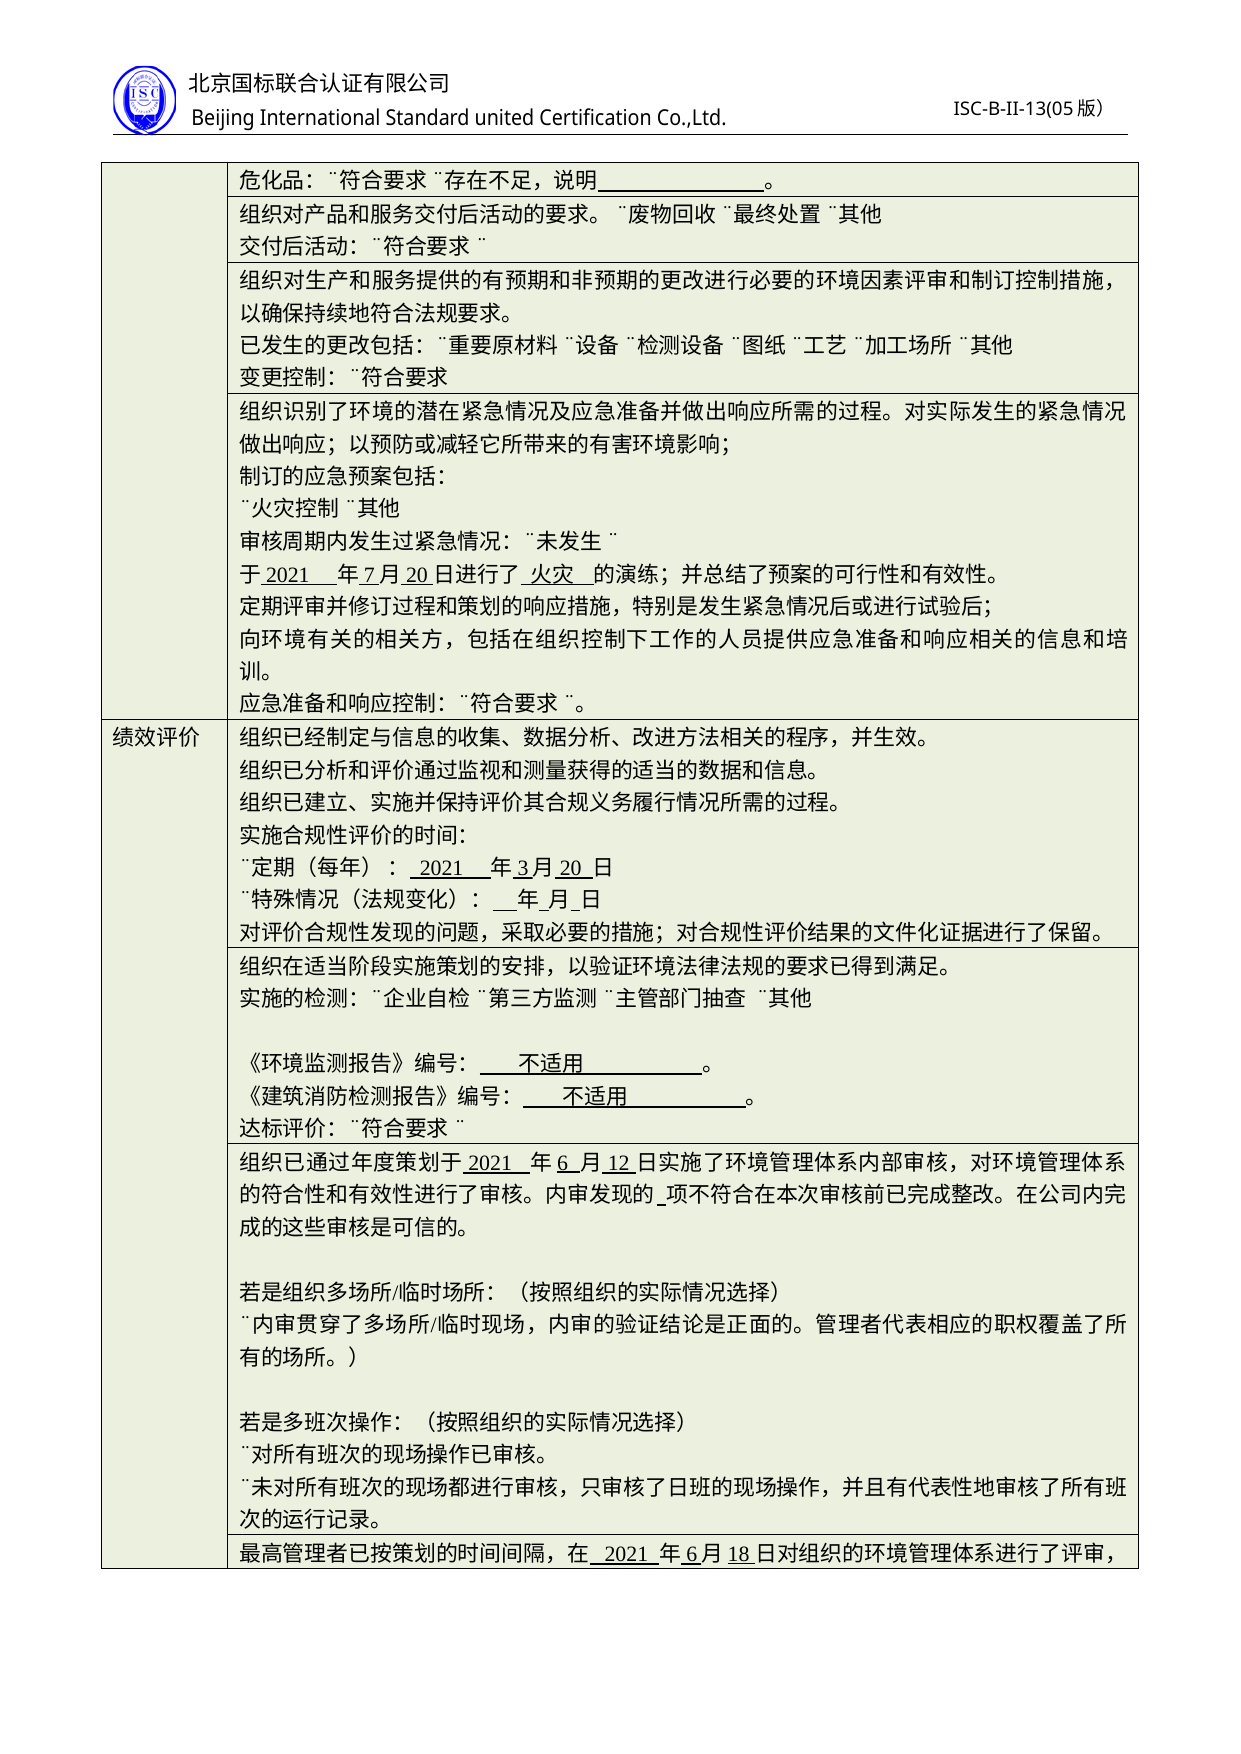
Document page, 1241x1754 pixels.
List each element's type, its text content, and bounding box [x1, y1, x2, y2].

table_cell 绩效评价 [102, 720, 227, 1568]
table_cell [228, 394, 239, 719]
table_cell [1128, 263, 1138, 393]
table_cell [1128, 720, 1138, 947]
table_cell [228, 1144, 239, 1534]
picture [112, 65, 176, 134]
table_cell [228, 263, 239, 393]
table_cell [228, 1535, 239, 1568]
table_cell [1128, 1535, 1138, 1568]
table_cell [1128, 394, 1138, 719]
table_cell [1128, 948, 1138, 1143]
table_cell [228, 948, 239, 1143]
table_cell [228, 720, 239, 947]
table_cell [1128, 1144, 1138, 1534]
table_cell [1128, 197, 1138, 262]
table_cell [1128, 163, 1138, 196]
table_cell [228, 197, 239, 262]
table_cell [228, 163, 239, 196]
